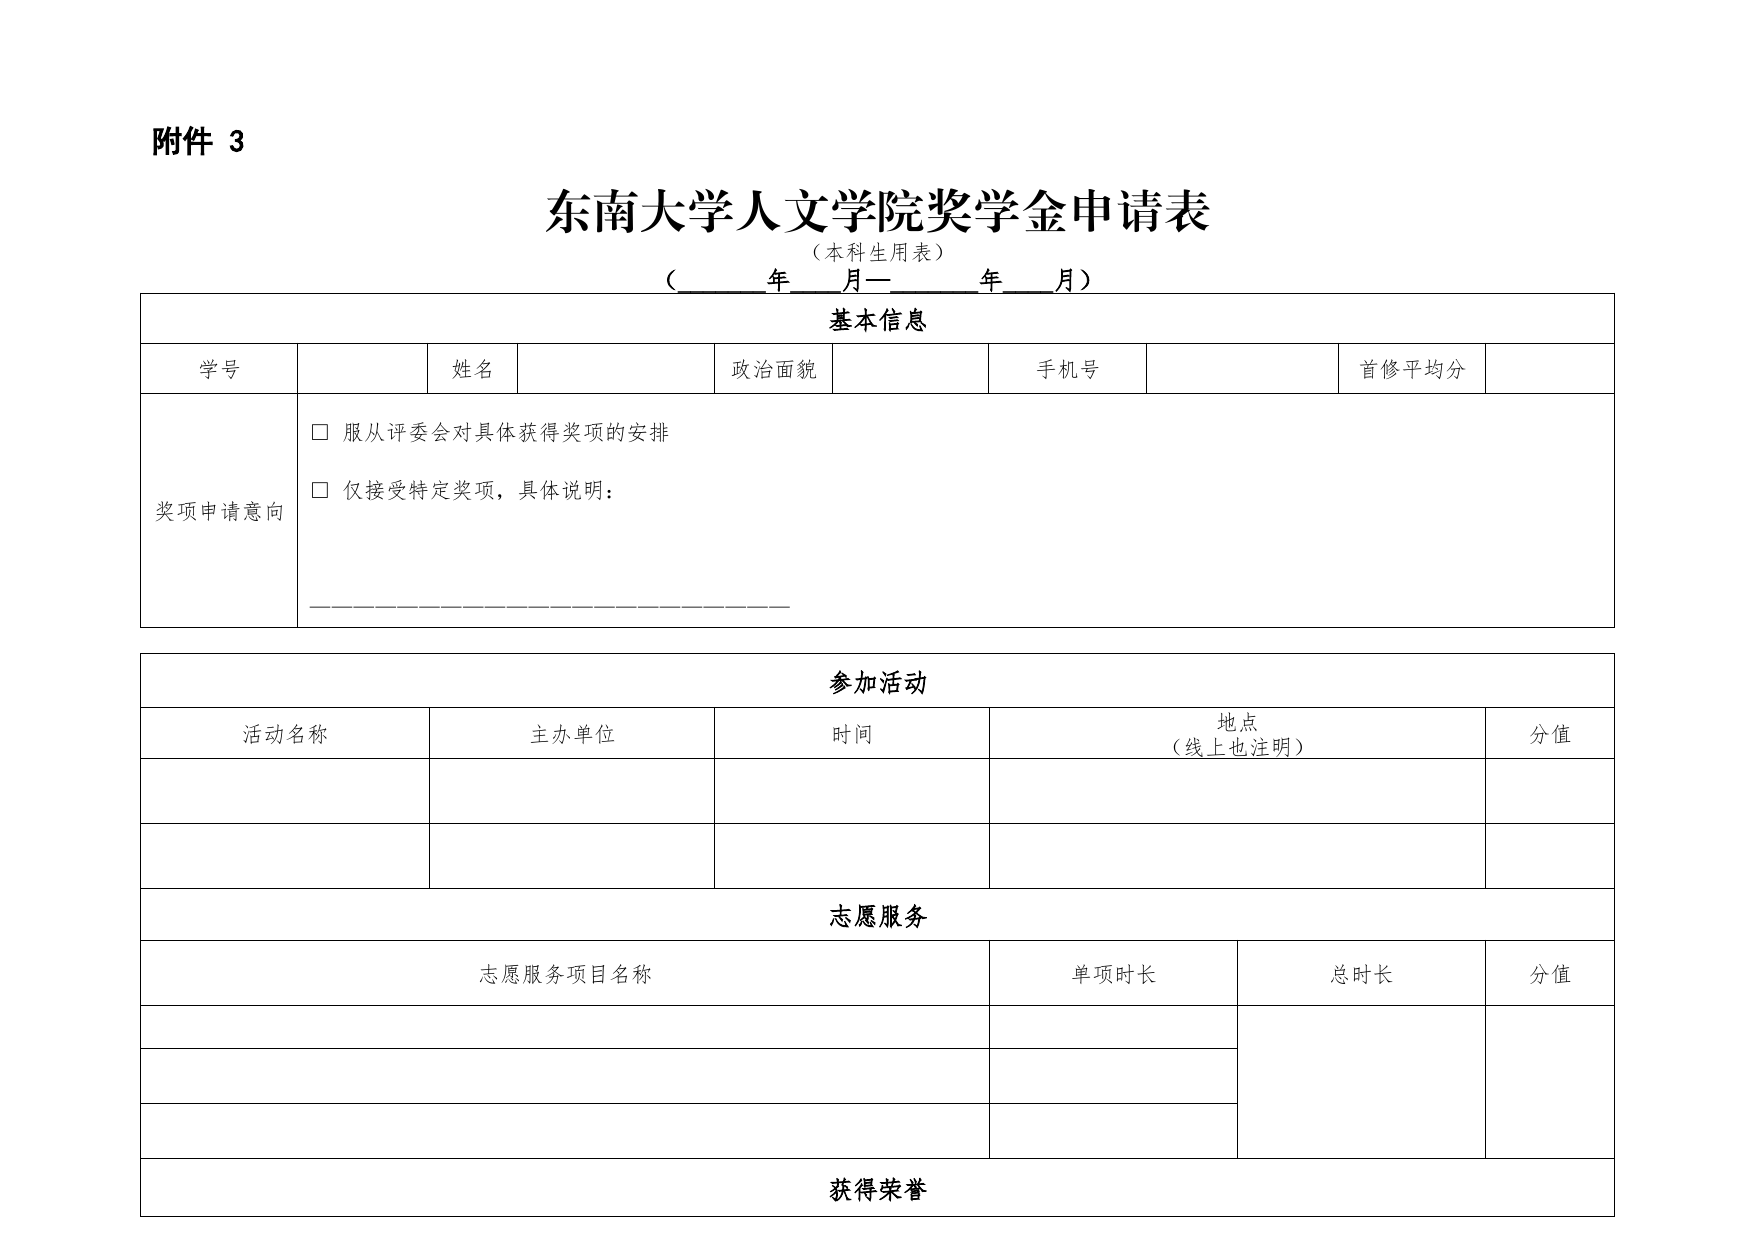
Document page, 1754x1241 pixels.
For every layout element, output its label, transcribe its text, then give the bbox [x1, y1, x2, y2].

table_cell [1486, 759, 1614, 823]
table_cell 志愿服务项目名称 [141, 941, 989, 1004]
table_cell 奖项申请意向 [141, 394, 297, 627]
table_cell 手机号 [989, 344, 1146, 393]
table_cell 姓名 [428, 344, 517, 393]
table_cell [141, 824, 429, 888]
table_cell [1486, 1006, 1614, 1158]
table_cell 政治面貌 [715, 344, 832, 393]
table_header 基本信息 [141, 294, 1614, 342]
table_cell 志愿服务 [141, 889, 1614, 939]
table_cell 分值 [1486, 708, 1614, 758]
table_cell 主办单位 [430, 708, 714, 758]
table_cell [715, 759, 989, 823]
table_cell [141, 1049, 989, 1103]
table_cell [990, 824, 1485, 888]
table_cell [430, 824, 714, 888]
text （本科生用表） [151, 239, 1605, 264]
table_cell [518, 344, 714, 393]
table_cell 时间 [715, 708, 989, 758]
table_cell [430, 759, 714, 823]
table_header 参加活动 [141, 654, 1614, 707]
table_cell 学号 [141, 344, 297, 393]
table_cell [141, 1104, 989, 1158]
table_cell [298, 344, 427, 393]
table_cell [833, 344, 988, 393]
table_cell [715, 824, 989, 888]
table_cell [990, 1104, 1237, 1158]
table_cell 单项时长 [990, 941, 1237, 1004]
table_cell [1486, 824, 1614, 888]
table_cell [141, 1006, 989, 1047]
text 附件 3 [151, 105, 1605, 164]
table_cell [990, 759, 1485, 823]
table_cell [141, 759, 429, 823]
table_cell [990, 1049, 1237, 1103]
table_cell [1147, 344, 1338, 393]
table_cell [1486, 344, 1614, 393]
table_cell 分值 [1486, 941, 1614, 1004]
table_cell [1238, 1006, 1485, 1158]
table_cell 首修平均分 [1339, 344, 1485, 393]
table_cell □ 服从评委会对具体获得奖项的安排 □ 仅接受特定奖项，具体说明： —————————————————————— [298, 394, 1614, 627]
text 东南大学人文学院奖学金申请表 [151, 181, 1605, 239]
table_cell 活动名称 [141, 708, 429, 758]
table_cell 总时长 [1238, 941, 1485, 1004]
text （_______年____月—_______年____月） [151, 264, 1605, 292]
table_cell [990, 1006, 1237, 1047]
table_cell 地点 （线上也注明） [990, 708, 1485, 758]
table_cell 获得荣誉 [141, 1159, 1614, 1216]
